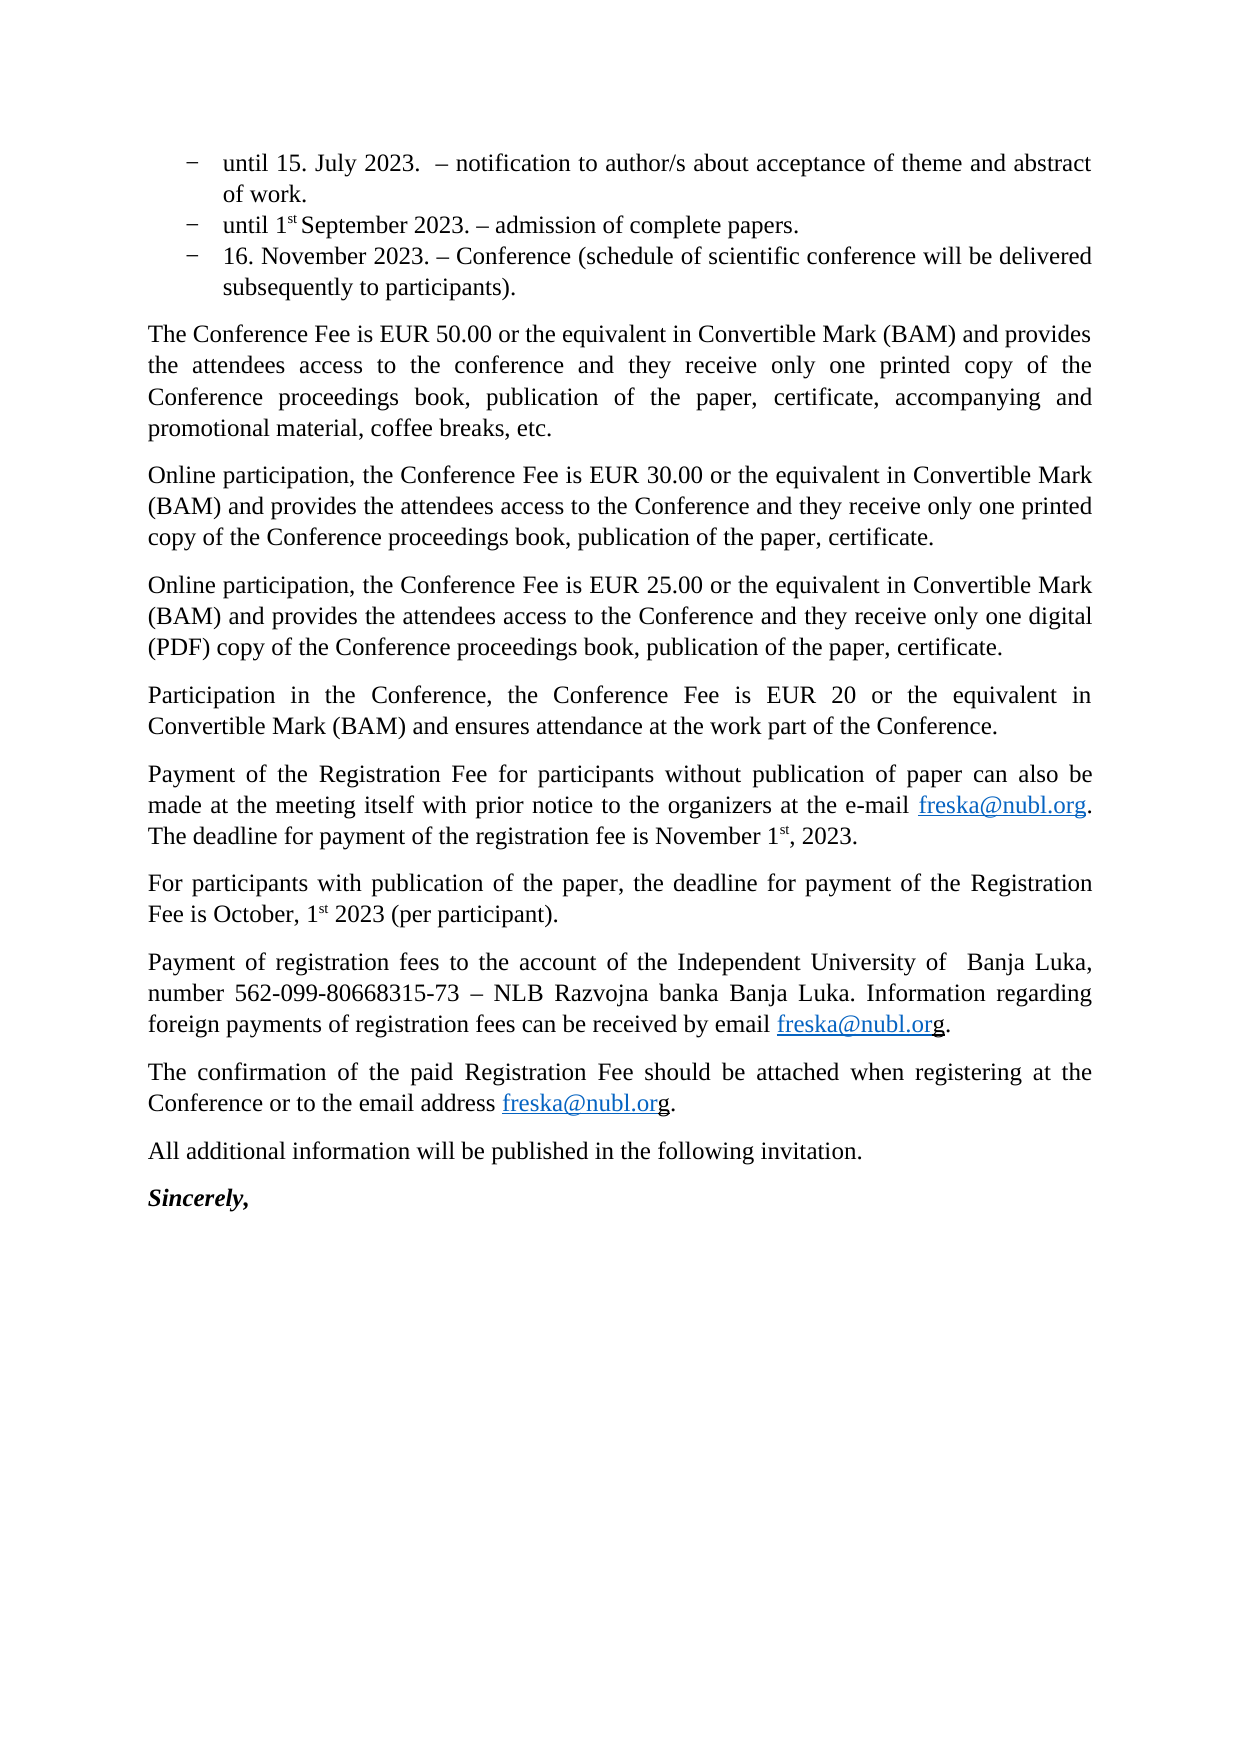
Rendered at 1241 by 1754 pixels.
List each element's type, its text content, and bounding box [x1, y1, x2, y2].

text Sincerely, [148, 1183, 1092, 1212]
text Online participation, the Conference Fee is EUR 30.00 or the equivalent in Convertible Mark (BAM) and provides the attendees access to the Conference and they receive only one printed copy of the Conference proceedings book, publication of the paper, certificate. [148, 460, 1092, 551]
text All additional information will be published in the following invitation. [148, 1136, 1092, 1164]
list 16. November 2023. – Conference (schedule of scientific conference will be delivered subsequently to participants). [185, 241, 1092, 301]
text Participation in the Conference, the Conference Fee is EUR 20 or the equivalent in Convertible Mark (BAM) and ensures attendance at the work part of the Conference. [148, 680, 1092, 740]
text Payment of registration fees to the account of the Independent University of Banja Luka, number 562-099-80668315-73 – NLB Razvojna banka Banja Luka. Information regarding foreign payments of registration fees can be received by email freska@nubl.org. [148, 947, 1092, 1038]
text For participants with publication of the paper, the deadline for payment of the Registration Fee is October, 1st 2023 (per participant). [148, 868, 1092, 928]
text Payment of the Registration Fee for participants without publication of paper can also be made at the meeting itself with prior notice to the organizers at the e-mail freska@nubl.org. The deadline for payment of the registration fee is November 1st, 2023. [148, 759, 1092, 849]
text The Conference Fee is EUR 50.00 or the equivalent in Convertible Mark (BAM) and provides the attendees access to the conference and they receive only one printed copy of the Conference proceedings book, publication of the paper, certificate, accompanying and promotional material, coffee breaks, etc. [148, 319, 1092, 441]
list until 1st September 2023. – admission of complete papers. [185, 210, 1092, 238]
text The confirmation of the paid Registration Fee should be attached when registering at the Conference or to the email address freska@nubl.org. [148, 1057, 1092, 1117]
list until 15. July 2023. – notification to author/s about acceptance of theme and abstract of work. [185, 148, 1092, 207]
text Online participation, the Conference Fee is EUR 25.00 or the equivalent in Convertible Mark (BAM) and provides the attendees access to the Conference and they receive only one digital (PDF) copy of the Conference proceedings book, publication of the paper, certificate. [148, 570, 1092, 661]
